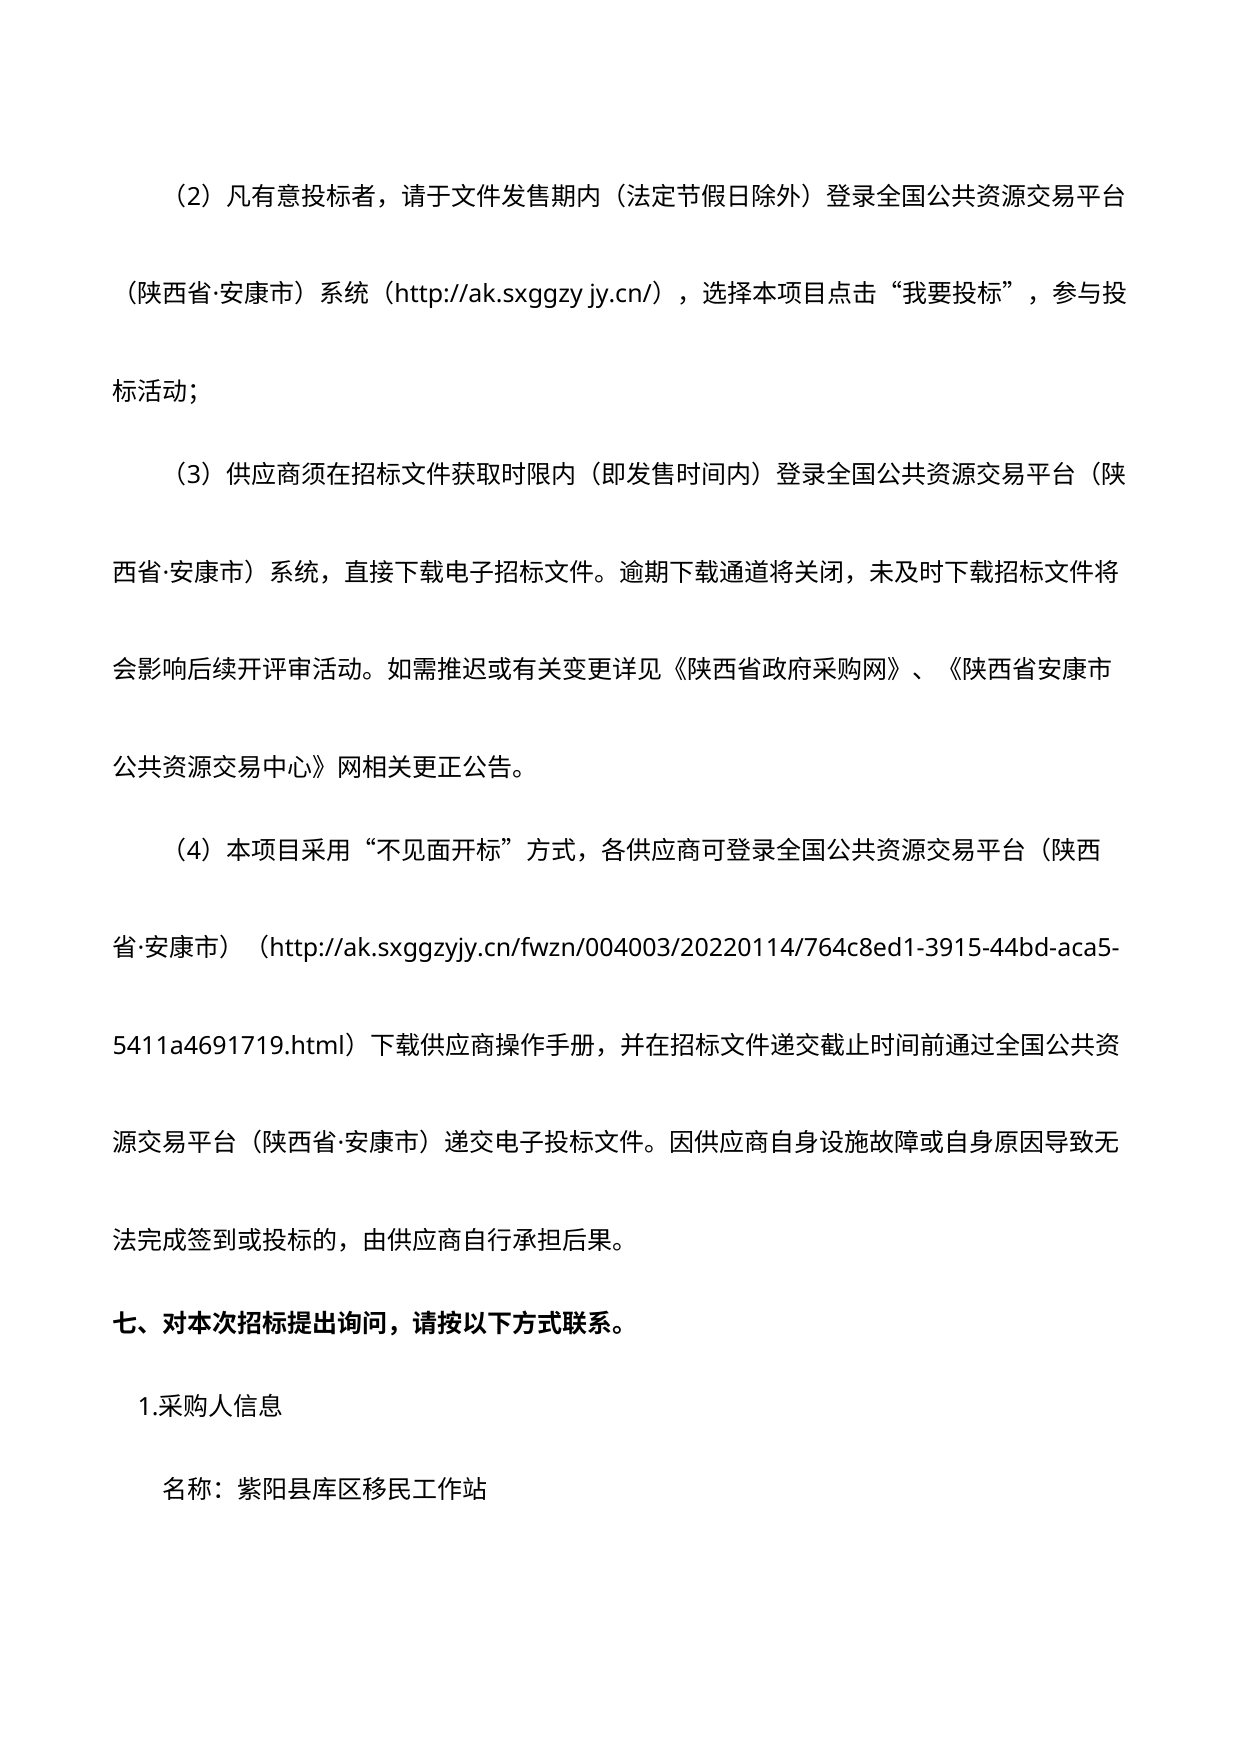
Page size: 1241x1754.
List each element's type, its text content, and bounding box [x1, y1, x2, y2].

subtitle 1.采购人信息 [112, 1372, 1128, 1437]
text （4）本项目采用“不见面开标”方式，各供应商可登录全国公共资源交易平台（陕西省·安康市）（http://ak.sxggzyjy.cn/fwzn/004003/20220114/764c8ed1-3915-44bd-aca5-5411a4691719.html）下载供应商操作手册，并在招标文件递交截止时间前通过全国公共资源交易平台（陕西省·安康市）递交电子投标文件。因供应商自身设施故障或自身原因导致无法完成签到或投标的，由供应商自行承担后果。 [112, 816, 1128, 1271]
text 名称：紫阳县库区移民工作站 [112, 1455, 1128, 1520]
text （3）供应商须在招标文件获取时限内（即发售时间内）登录全国公共资源交易平台（陕西省·安康市）系统，直接下载电子招标文件。逾期下载通道将关闭，未及时下载招标文件将会影响后续开评审活动。如需推迟或有关变更详见《陕西省政府采购网》、《陕西省安康市公共资源交易中心》网相关更正公告。 [112, 440, 1128, 798]
subtitle 七、对本次招标提出询问，请按以下方式联系。 [112, 1289, 1128, 1354]
text （2）凡有意投标者，请于文件发售期内（法定节假日除外）登录全国公共资源交易平台（陕西省·安康市）系统（http://ak.sxggzy jy.cn/），选择本项目点击“我要投标”，参与投标活动； [112, 162, 1128, 422]
